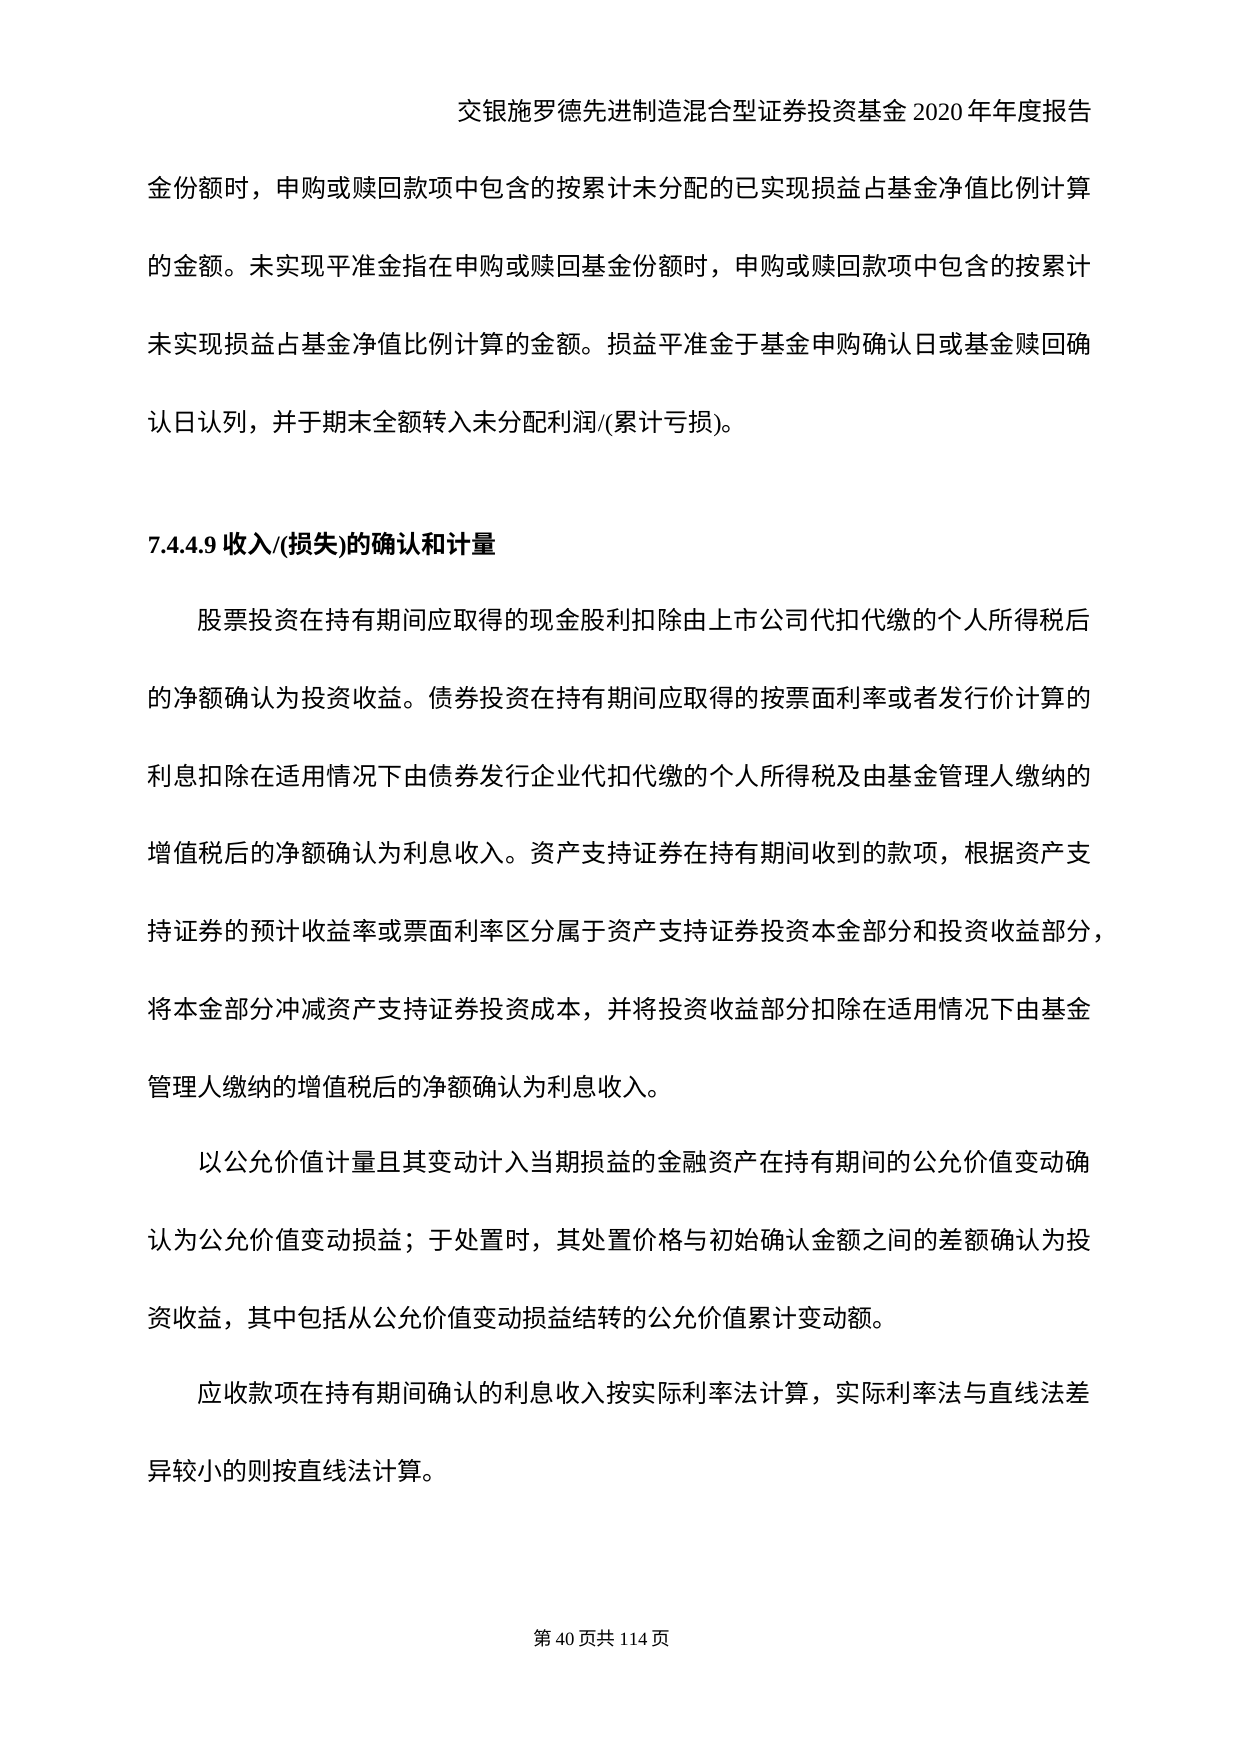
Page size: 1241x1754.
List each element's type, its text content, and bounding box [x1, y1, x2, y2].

text 股票投资在持有期间应取得的现金股利扣除由上市公司代扣代缴的个人所得税后的净额确认为投资收益。债券投资在持有期间应取得的按票面利率或者发行价计算的利息扣除在适用情况下由债券发行企业代扣代缴的个人所得税及由基金管理人缴纳的增值税后的净额确认为利息收入。资产支持证券在持有期间收到的款项，根据资产支持证券的预计收益率或票面利率区分属于资产支持证券投资本金部分和投资收益部分，将本金部分冲减资产支持证券投资成本，并将投资收益部分扣除在适用情况下由基金管理人缴纳的增值税后的净额确认为利息收入。 [148, 586, 1092, 1118]
text 应收款项在持有期间确认的利息收入按实际利率法计算，实际利率法与直线法差异较小的则按直线法计算。 [148, 1359, 1092, 1502]
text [148, 154, 1092, 453]
text 以公允价值计量且其变动计入当期损益的金融资产在持有期间的公允价值变动确认为公允价值变动损益；于处置时，其处置价格与初始确认金额之间的差额确认为投资收益，其中包括从公允价值变动损益结转的公允价值累计变动额。 [148, 1128, 1092, 1349]
subtitle 7.4.4.9 收入/(损失)的确认和计量 [148, 511, 1092, 576]
